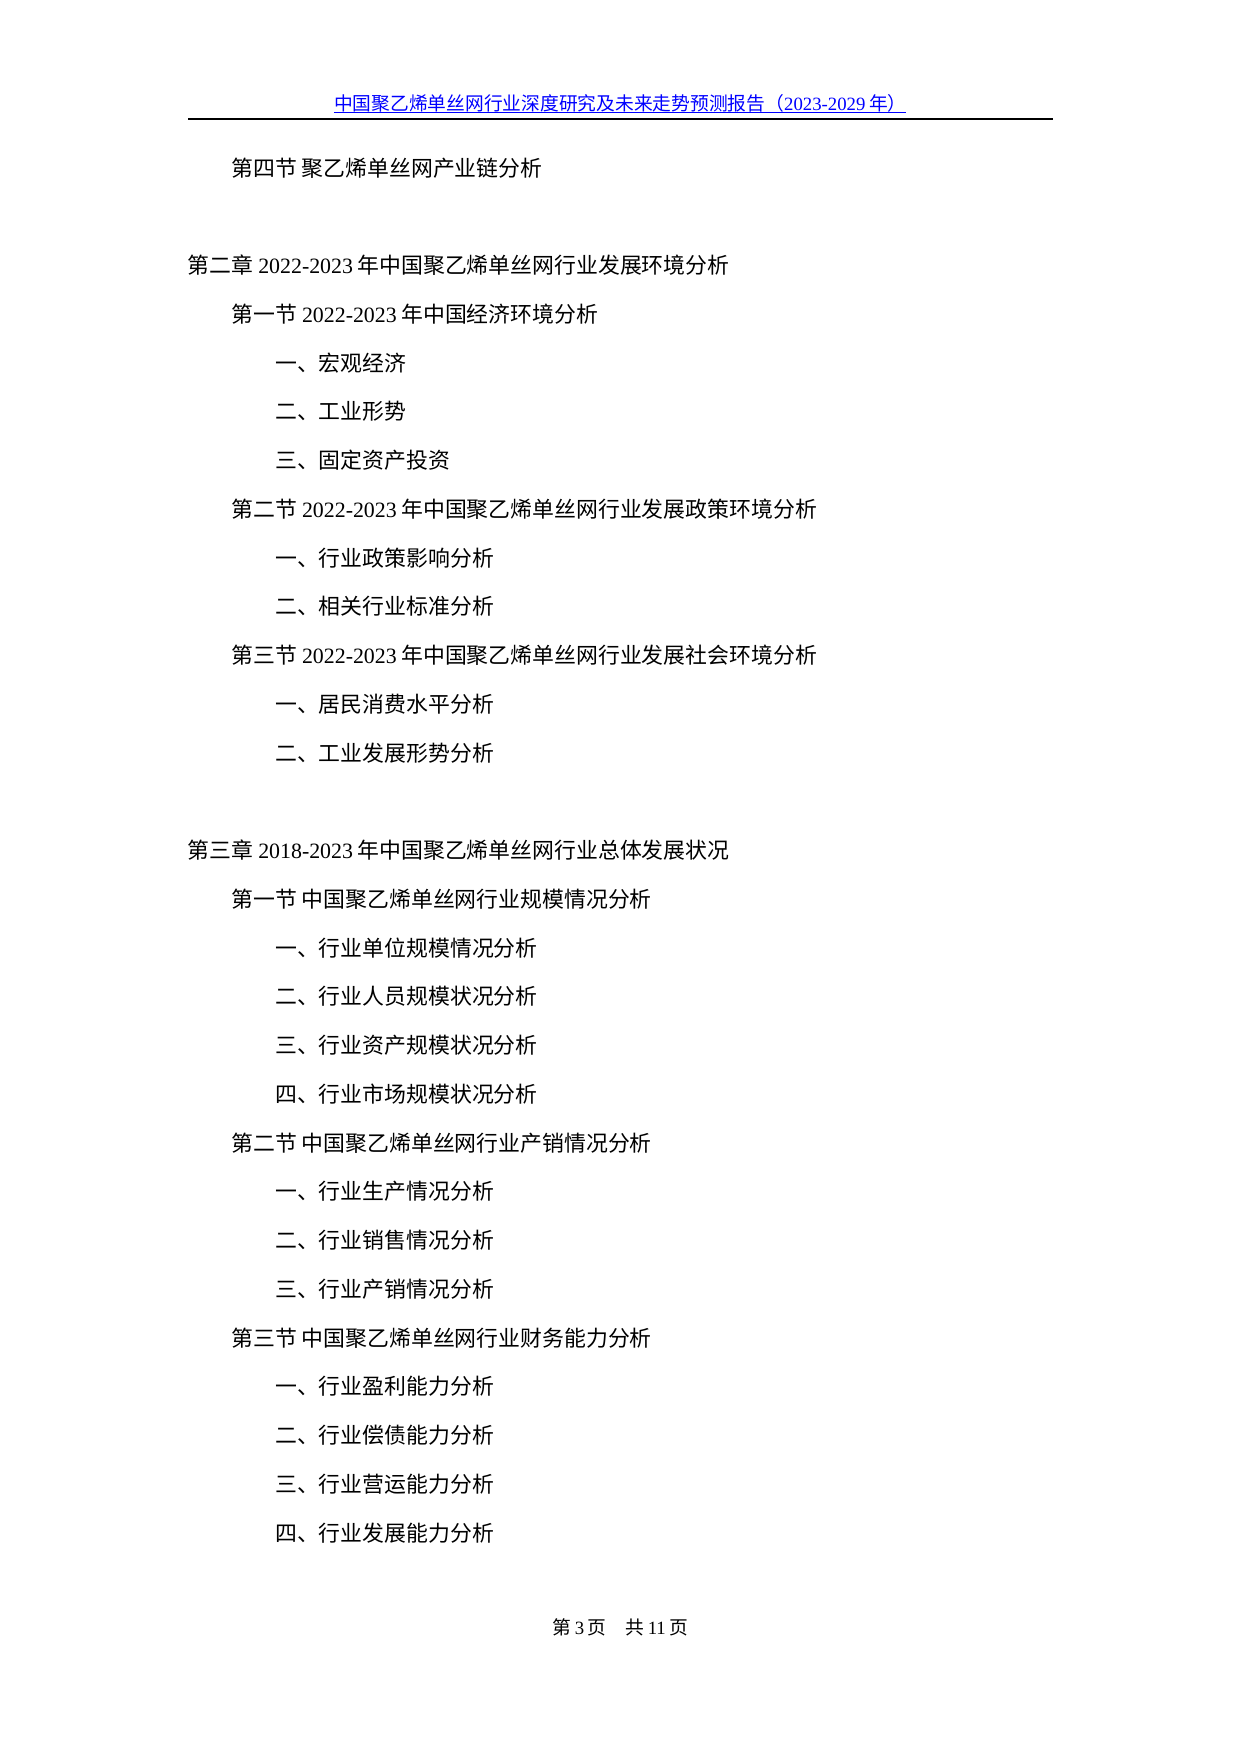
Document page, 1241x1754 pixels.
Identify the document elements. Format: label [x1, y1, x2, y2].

text [187, 150, 1053, 1548]
